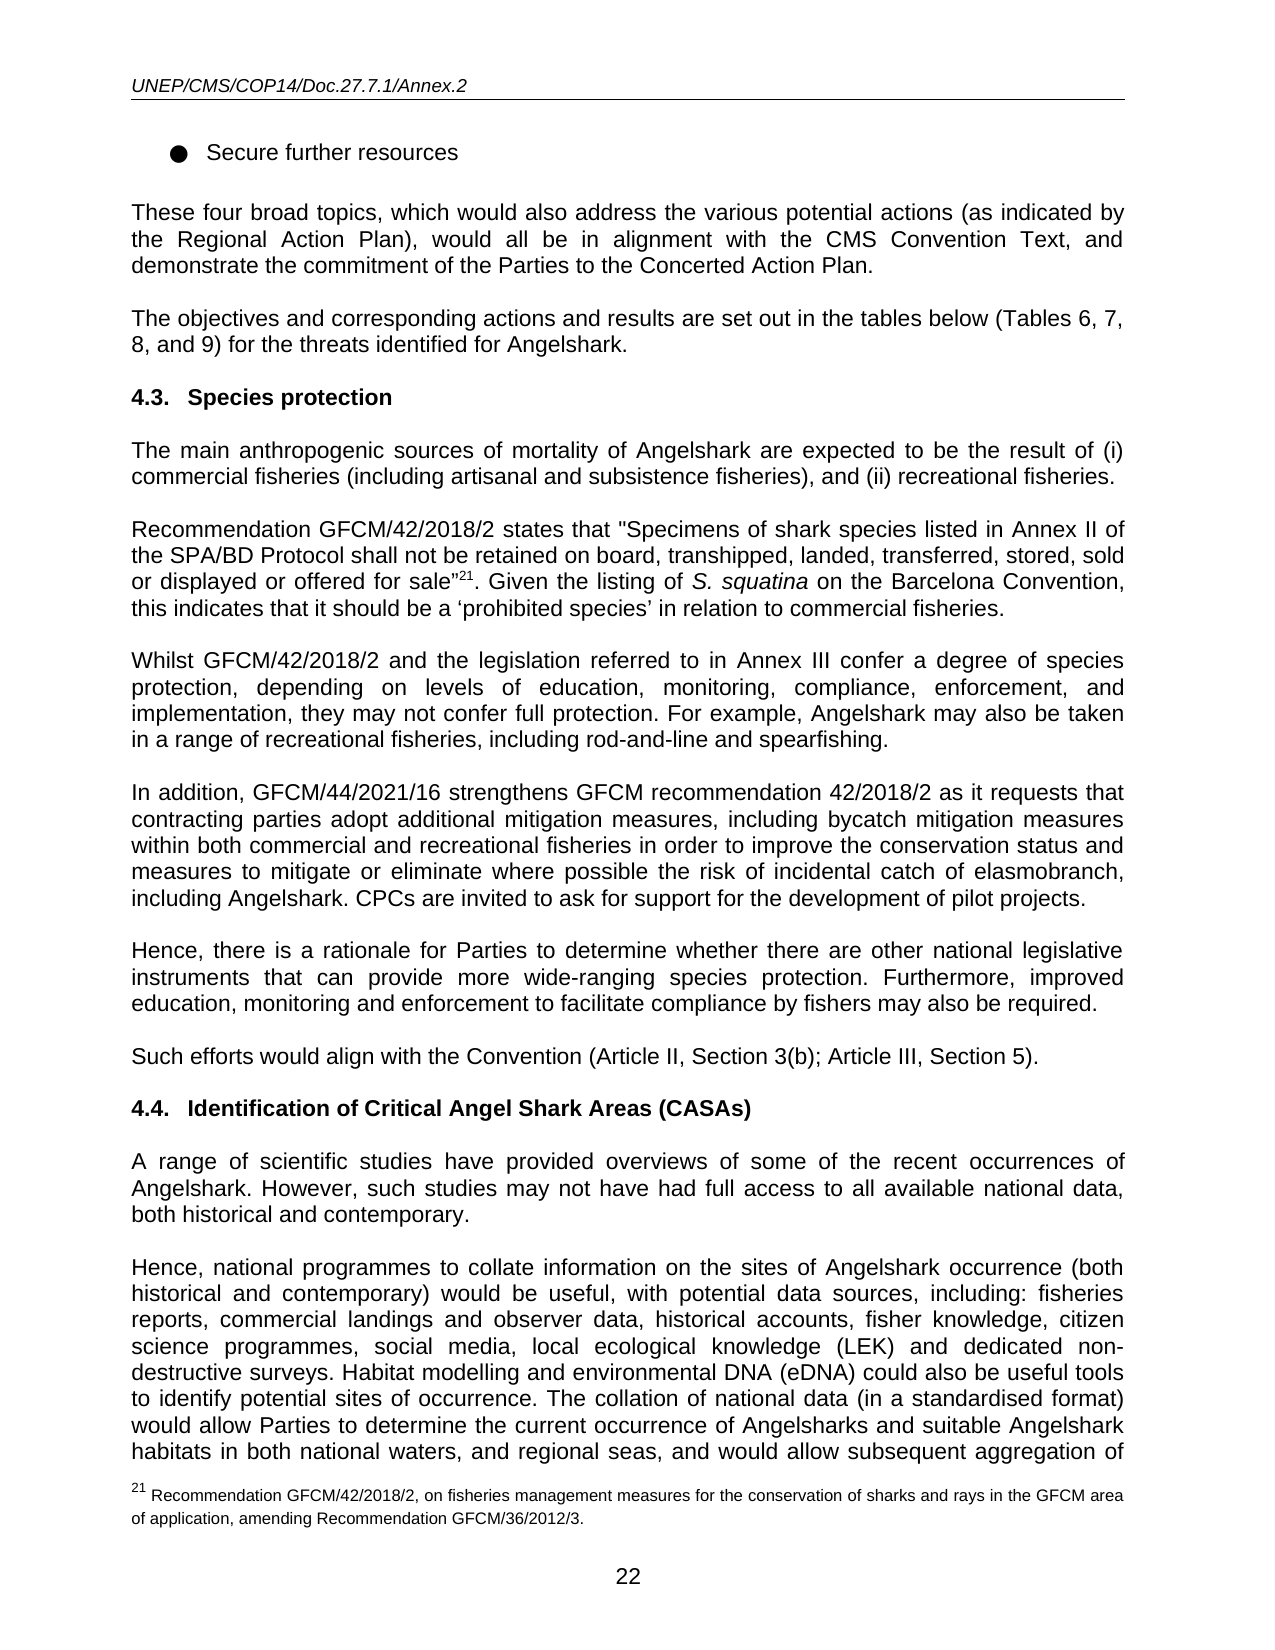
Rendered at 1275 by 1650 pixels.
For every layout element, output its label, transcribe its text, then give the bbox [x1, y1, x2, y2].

text A range of scientific studies have provided overviews of some of the recent occurrences of Angelshark. However, such studies may not have had full access to all available national data, both historical and contemporary. [131, 1148, 1125, 1227]
list Identification of Critical Angel Shark Areas (CASAs) [131, 1095, 1125, 1122]
text Such efforts would align with the Convention (Article II, Section 3(b); Article III, Section 5). [131, 1043, 1125, 1069]
text The main anthropogenic sources of mortality of Angelshark are expected to be the result of (i) commercial fisheries (including artisanal and subsistence fisheries), and (ii) recreational fisheries. [131, 437, 1125, 489]
text Hence, there is a rationale for Parties to determine whether there are other national legislative instruments that can provide more wide-ranging species protection. Furthermore, improved education, monitoring and enforcement to facilitate compliance by fishers may also be required. [131, 937, 1125, 1016]
list Species protection [131, 384, 1125, 410]
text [131, 1253, 1125, 1464]
text The objectives and corresponding actions and results are set out in the tables below (Tables 6, 7, 8, and 9) for the threats identified for Angelshark. [131, 305, 1125, 357]
text In addition, GFCM/44/2021/16 strengthens GFCM recommendation 42/2018/2 as it requests that contracting parties adopt additional mitigation measures, including bycatch mitigation measures within both commercial and recreational fisheries in order to improve the conservation status and measures to mitigate or eliminate where possible the risk of incidental catch of elasmobranch, including Angelshark. CPCs are invited to ask for support for the development of pilot projects. [131, 779, 1125, 911]
text Whilst GFCM/42/2018/2 and the legislation referred to in Annex III confer a degree of species protection, depending on levels of education, monitoring, compliance, enforcement, and implementation, they may not confer full protection. For example, Angelshark may also be taken in a range of recreational fisheries, including rod-and-line and spearfishing. [131, 647, 1125, 753]
text Recommendation GFCM/42/2018/2 states that "Specimens of shark species listed in Annex II of the SPA/BD Protocol shall not be retained on board, transhipped, landed, transferred, stored, sold or displayed or offered for sale”. Given the listing of S. squatina on the Barcelona Convention, this indicates that it should be a ‘prohibited species’ in relation to commercial fisheries. [131, 516, 1125, 621]
text These four broad topics, which would also address the various potential actions (as indicated by the Regional Action Plan), would all be in alignment with the CMS Convention Text, and demonstrate the commitment of the Parties to the Concerted Action Plan. [131, 199, 1125, 278]
list Secure further resources [169, 126, 1125, 173]
